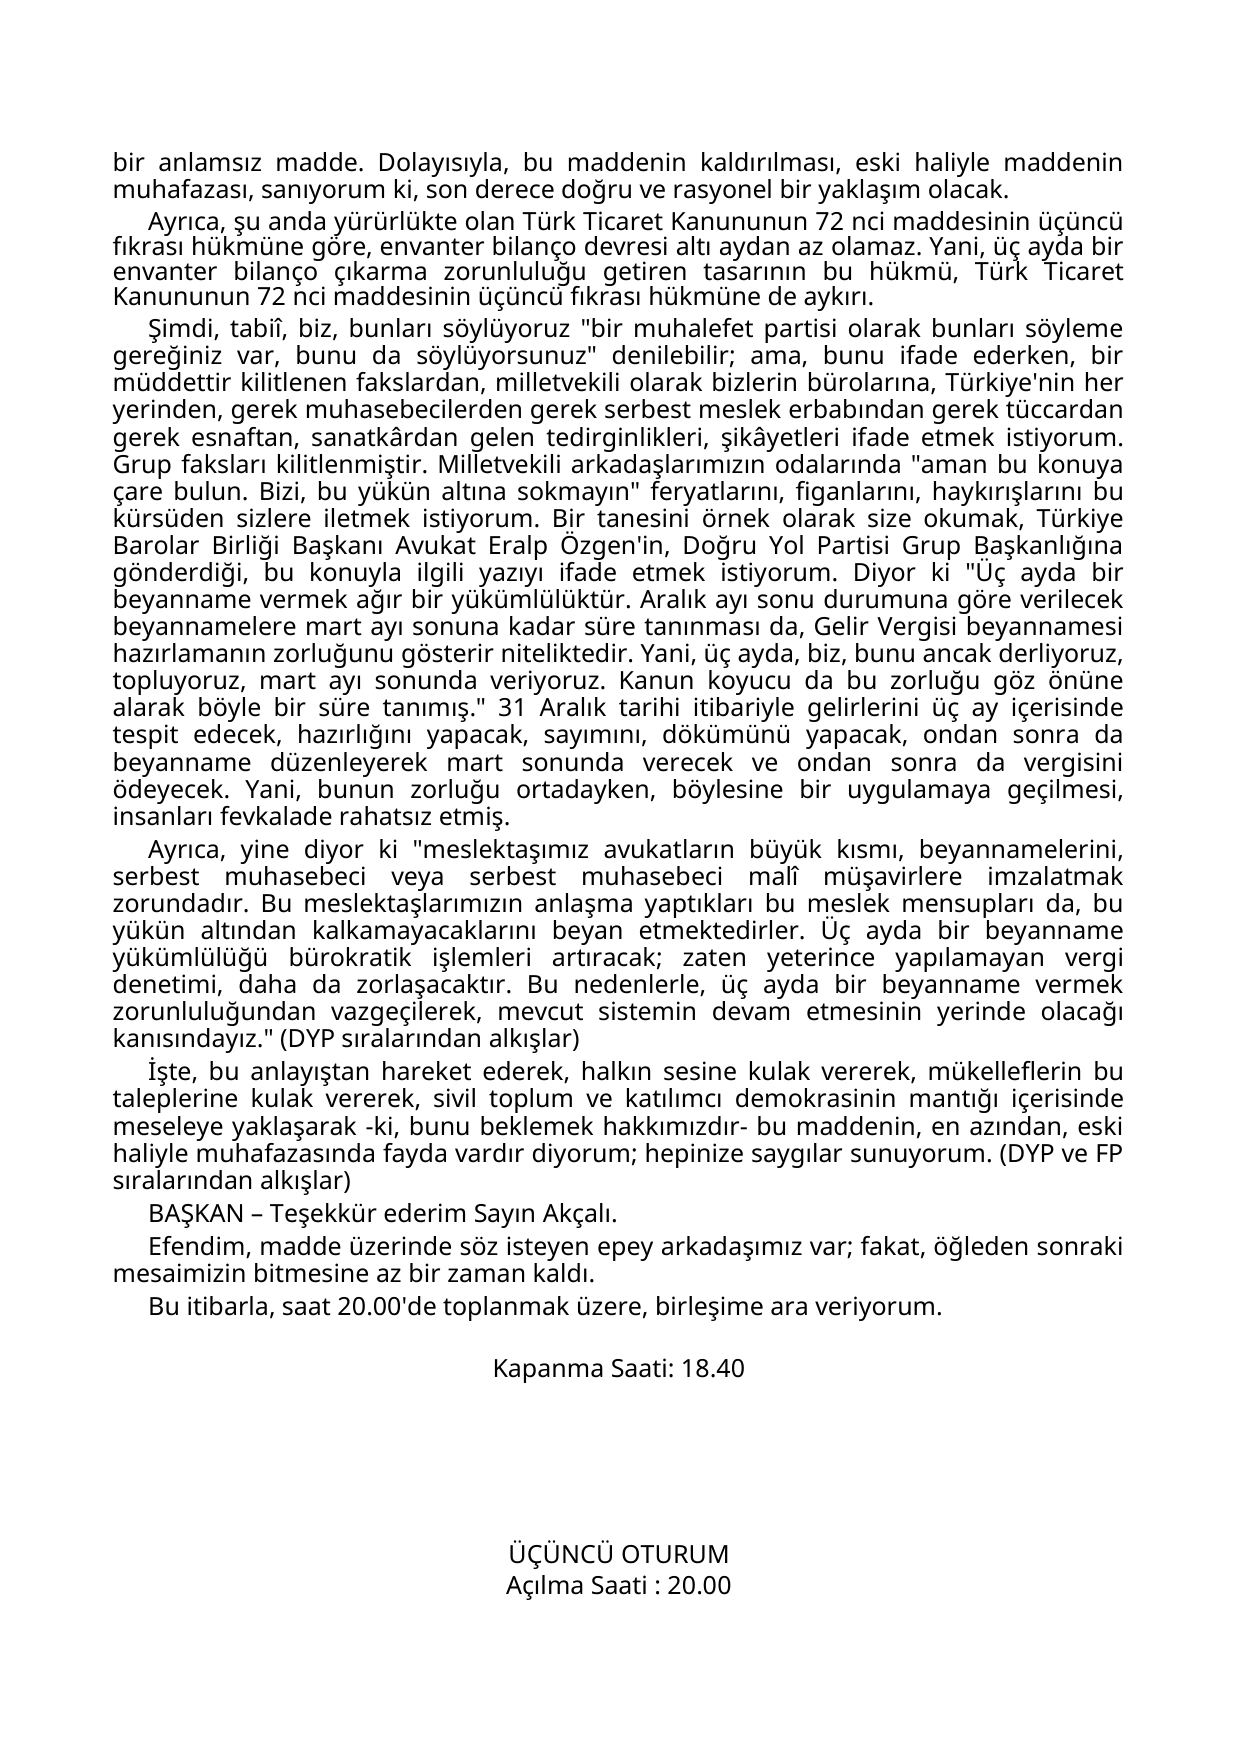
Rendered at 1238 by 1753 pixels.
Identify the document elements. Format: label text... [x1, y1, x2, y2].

text BAŞKAN – Teşekkür ederim Sayın Akçalı. [112, 1201, 1125, 1228]
text Bu itibarla, saat 20.00'de toplanmak üzere, birleşime ara veriyorum. [112, 1294, 1125, 1321]
text Efendim, madde üzerinde söz isteyen epey arkadaşımız var; fakat, öğleden sonraki mesaimizin bitmesine az bir zaman kaldı. [112, 1233, 1125, 1288]
text ÜÇÜNCÜ OTURUM [112, 1543, 1125, 1568]
text Ayrıca, yine diyor ki "meslektaşımız avukatların büyük kısmı, beyannamelerini, serbest muhasebeci veya serbest muhasebeci malî müşavirlere imzalatmak zorundadır. Bu meslektaşlarımızın anlaşma yaptıkları bu meslek mensupları da, bu yükün altından kalkamayacaklarını beyan etmektedirler. Üç ayda bir beyanname yükümlülüğü bürokratik işlemleri artıracak; zaten yeterince yapılamayan vergi denetimi, daha da zorlaşacaktır. Bu nedenlerle, üç ayda bir beyanname vermek zorunluluğundan vazgeçilerek, mevcut sistemin devam etmesinin yerinde olacağı kanısındayız." (DYP sıralarından alkışlar) [112, 837, 1125, 1053]
text Ayrıca, şu anda yürürlükte olan Türk Ticaret Kanununun 72 nci maddesinin üçüncü fıkrası hükmüne göre, envanter bilanço devresi altı aydan az olamaz. Yani, üç ayda bir envanter bilanço çıkarma zorunluluğu getiren tasarının bu hükmü, Türk Ticaret Kanununun 72 nci maddesinin üçüncü fıkrası hükmüne de aykırı. [112, 210, 1125, 310]
text Açılma Saati : 20.00 [112, 1574, 1125, 1599]
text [112, 150, 1125, 204]
text Şimdi, tabiî, biz, bunları söylüyoruz "bir muhalefet partisi olarak bunları söyleme gereğiniz var, bunu da söylüyorsunuz" denilebilir; ama, bunu ifade ederken, bir müddettir kilitlenen fakslardan, milletvekili olarak bizlerin bürolarına, Türkiye'nin her yerinden, gerek muhasebecilerden gerek serbest meslek erbabından gerek tüccardan gerek esnaftan, sanatkârdan gelen tedirginlikleri, şikâyetleri ifade etmek istiyorum. Grup faksları kilitlenmiştir. Milletvekili arkadaşlarımızın odalarında "aman bu konuya çare bulun. Bizi, bu yükün altına sokmayın" feryatlarını, figanlarını, haykırışlarını bu kürsüden sizlere iletmek istiyorum. Bir tanesini örnek olarak size okumak, Türkiye Barolar Birliği Başkanı Avukat Eralp Özgen'in, Doğru Yol Partisi Grup Başkanlığına gönderdiği, bu konuyla ilgili yazıyı ifade etmek istiyorum. Diyor ki "Üç ayda bir beyanname vermek ağır bir yükümlülüktür. Aralık ayı sonu durumuna göre verilecek beyannamelere mart ayı sonuna kadar süre tanınması da, Gelir Vergisi beyannamesi hazırlamanın zorluğunu gösterir niteliktedir. Yani, üç ayda, biz, bunu ancak derliyoruz, topluyoruz, mart ayı sonunda veriyoruz. Kanun koyucu da bu zorluğu göz önüne alarak böyle bir süre tanımış." 31 Aralık tarihi itibariyle gelirlerini üç ay içerisinde tespit edecek, hazırlığını yapacak, sayımını, dökümünü yapacak, ondan sonra da beyanname düzenleyerek mart sonunda verecek ve ondan sonra da vergisini ödeyecek. Yani, bunun zorluğu ortadayken, böylesine bir uygulamaya geçilmesi, insanları fevkalade rahatsız etmiş. [112, 316, 1125, 831]
text Kapanma Saati: 18.40 [112, 1358, 1125, 1383]
text İşte, bu anlayıştan hareket ederek, halkın sesine kulak vererek, mükelleflerin bu taleplerine kulak vererek, sivil toplum ve katılımcı demokrasinin mantığı içerisinde meseleye yaklaşarak -ki, bunu beklemek hakkımızdır- bu maddenin, en azından, eski haliyle muhafazasında fayda vardır diyorum; hepinize saygılar sunuyorum. (DYP ve FP sıralarından alkışlar) [112, 1059, 1125, 1194]
